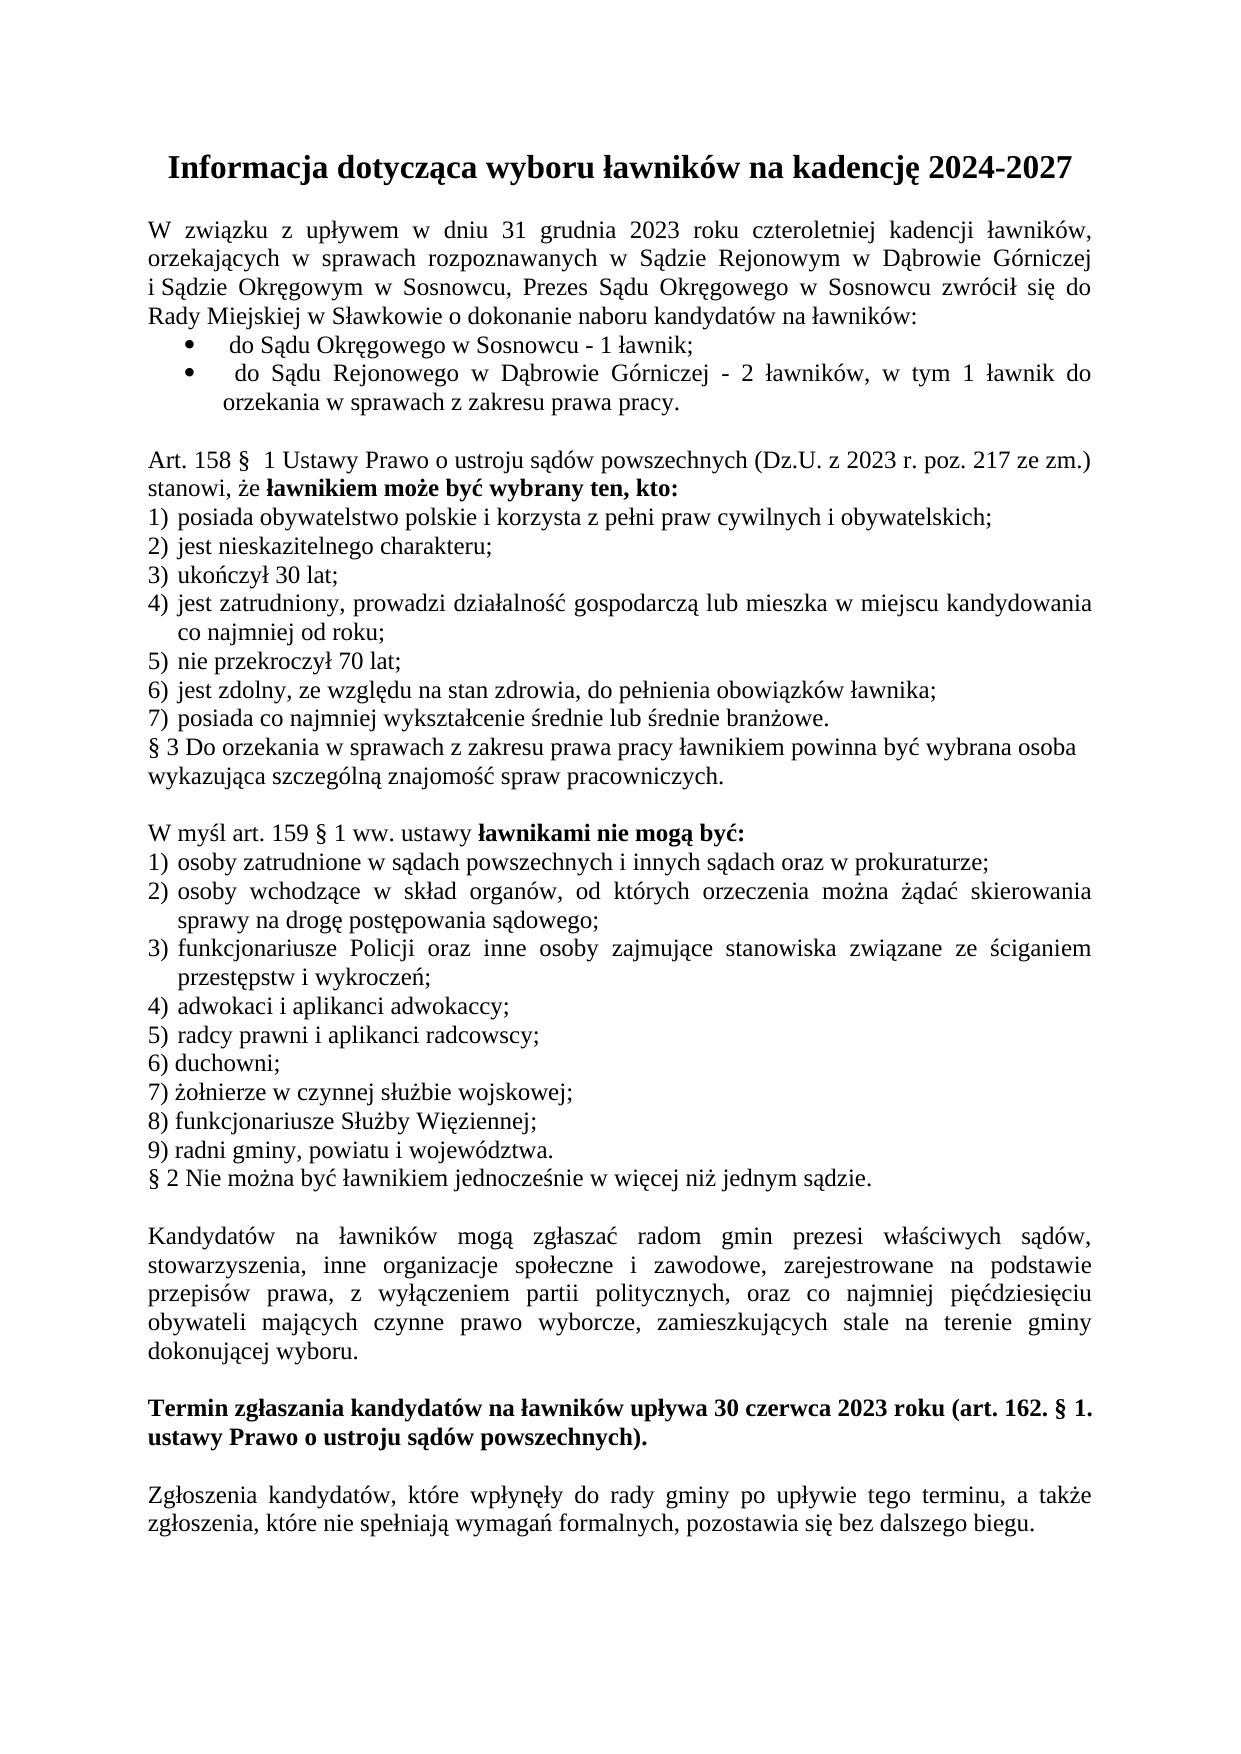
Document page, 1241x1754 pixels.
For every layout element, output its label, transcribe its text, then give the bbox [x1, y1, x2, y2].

list osoby wchodzące w skład organów, od których orzeczenia można żądać skierowania sprawy na drogę postępowania sądowego; [148, 876, 1093, 933]
list funkcjonariusze Policji oraz inne osoby zajmujące stanowiska związane ze ściganiem przestępstw i wykroczeń; [148, 933, 1093, 991]
text Termin zgłaszania kandydatów na ławników upływa 30 czerwca 2023 roku (art. 162. § 1. ustawy Prawo o ustroju sądów powszechnych). [148, 1393, 1093, 1451]
text wykazująca szczególną znajomość spraw pracowniczych. [148, 761, 1093, 790]
list jest zatrudniony, prowadzi działalność gospodarczą lub mieszka w miejscu kandydowania co najmniej od roku; [148, 588, 1093, 646]
list adwokaci i aplikanci adwokaccy; [148, 991, 1093, 1020]
text § 2 Nie można być ławnikiem jednocześnie w więcej niż jednym sądzie. [148, 1163, 1093, 1192]
text W związku z upływem w dniu 31 grudnia 2023 roku czteroletniej kadencji ławników, orzekających w sprawach rozpoznawanych w Sądzie Rejonowym w Dąbrowie Górniczej i Sądzie Okręgowym w Sosnowcu, Prezes Sądu Okręgowego w Sosnowcu zwrócił się do Rady Miejskiej w Sławkowie o dokonanie naboru kandydatów na ławników: [148, 215, 1093, 330]
text 7) żołnierze w czynnej służbie wojskowej; [148, 1077, 1093, 1106]
list radcy prawni i aplikanci radcowscy; [148, 1020, 1093, 1048]
list posiada co najmniej wykształcenie średnie lub średnie branżowe. [148, 703, 1093, 732]
text W myśl art. 159 § 1 ww. ustawy ławnikami nie mogą być: [148, 818, 1093, 847]
text Informacja dotycząca wyboru ławników na kadencję 2024-2027 [148, 148, 1093, 186]
list osoby zatrudnione w sądach powszechnych i innych sądach oraz w prokuraturze; [148, 847, 1093, 876]
text Kandydatów na ławników mogą zgłaszać radom gmin prezesi właściwych sądów, stowarzyszenia, inne organizacje społeczne i zawodowe, zarejestrowane na podstawie przepisów prawa, z wyłączeniem partii politycznych, oraz co najmniej pięćdziesięciu obywateli mających czynne prawo wyborcze, zamieszkujących stale na terenie gminy dokonującej wyboru. [148, 1221, 1093, 1365]
text Art. 158 § 1 Ustawy Prawo o ustroju sądów powszechnych (Dz.U. z 2023 r. poz. 217 ze zm.) stanowi, że ławnikiem może być wybrany ten, kto: [148, 445, 1093, 502]
text 9) radni gminy, powiatu i województwa. [148, 1135, 1093, 1163]
list do Sądu Okręgowego w Sosnowcu - 1 ławnik; [185, 330, 1093, 358]
text 8) funkcjonariusze Służby Więziennej; [148, 1106, 1093, 1135]
list posiada obywatelstwo polskie i korzysta z pełni praw cywilnych i obywatelskich; [148, 502, 1093, 531]
list jest zdolny, ze względu na stan zdrowia, do pełnienia obowiązków ławnika; [148, 675, 1093, 703]
list ukończył 30 lat; [148, 560, 1093, 588]
text Zgłoszenia kandydatów, które wpłynęły do rady gminy po upływie tego terminu, a także zgłoszenia, które nie spełniają wymagań formalnych, pozostawia się bez dalszego biegu. [148, 1480, 1093, 1537]
text 6) duchowni; [148, 1048, 1093, 1077]
list nie przekroczył 70 lat; [148, 646, 1093, 675]
text § 3 Do orzekania w sprawach z zakresu prawa pracy ławnikiem powinna być wybrana osoba [148, 732, 1093, 761]
list do Sądu Rejonowego w Dąbrowie Górniczej - 2 ławników, w tym 1 ławnik do orzekania w sprawach z zakresu prawa pracy. [185, 358, 1093, 416]
list jest nieskazitelnego charakteru; [148, 531, 1093, 560]
